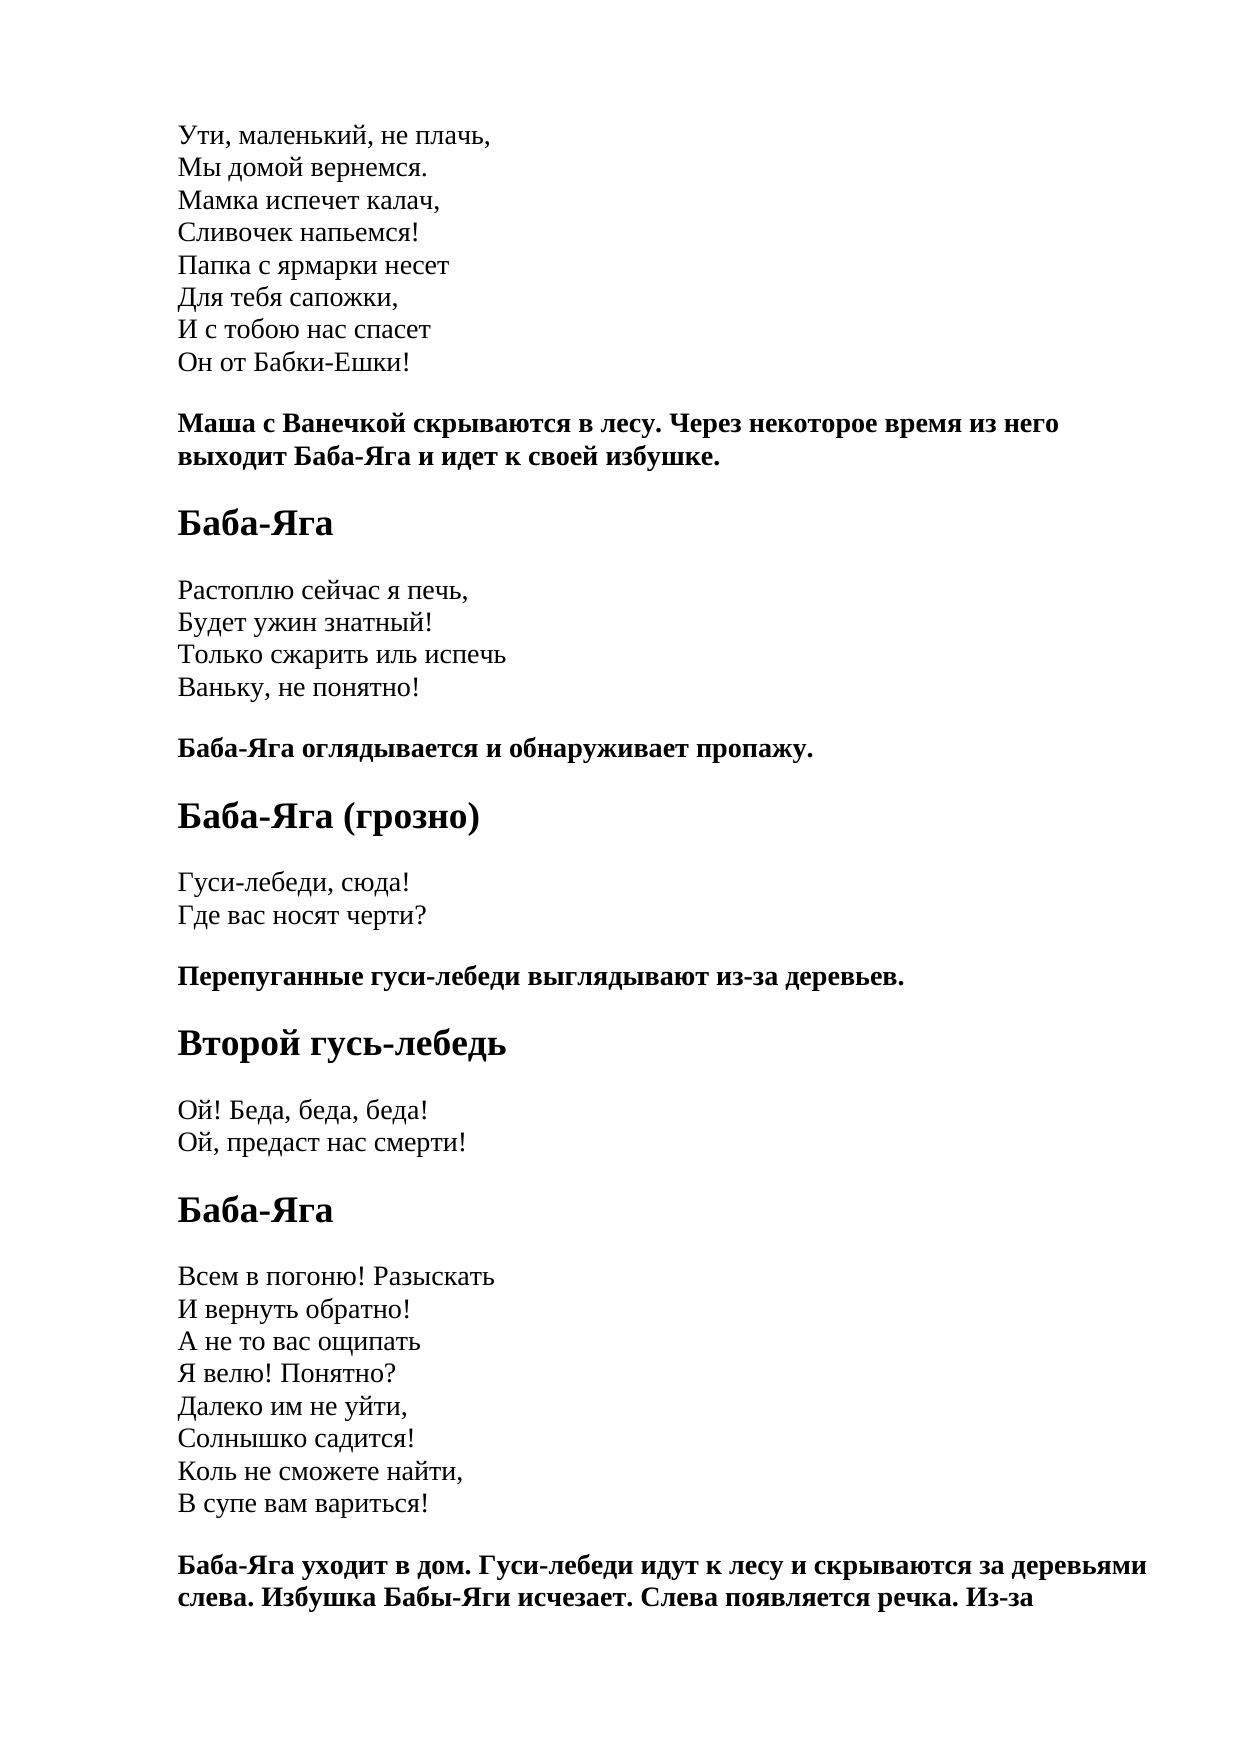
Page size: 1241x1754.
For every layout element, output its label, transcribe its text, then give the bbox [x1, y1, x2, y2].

text Ути, маленький, не плачь, Мы домой вернемся. Мамка испечет калач, Сливочек напьемся! Папка с ярмарки несет Для тебя сапожки, И с тобою нас спасет Он от Бабки-Ешки! [177, 118, 1152, 377]
subtitle Баба-Яга оглядывается и обнаруживает пропажу. [177, 731, 1152, 764]
subtitle Баба-Яга [177, 1187, 1152, 1230]
subtitle Баба-Яга [177, 500, 1152, 543]
subtitle Перепуганные гуси-лебеди выглядывают из-за деревьев. [177, 959, 1152, 992]
text Гуси-лебеди, сюда! Где вас носят черти? [177, 865, 1152, 930]
subtitle Маша с Ванечкой скрываются в лесу. Через некоторое время из него выходит Баба-Яга и идет к своей избушке. [177, 406, 1152, 471]
text Всем в погоню! Разыскать И вернуть обратно! А не то вас ощипать Я велю! Понятно? Далеко им не уйти, Солнышко садится! Коль не сможете найти, В супе вам вариться! [177, 1259, 1152, 1518]
text Растоплю сейчас я печь, Будет ужин знатный! Только сжарить иль испечь Ваньку, не понятно! [177, 573, 1152, 702]
subtitle Баба-Яга (грозно) [177, 793, 1152, 836]
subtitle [177, 1548, 1152, 1612]
text Ой! Беда, беда, беда! Ой, предаст нас смерти! [177, 1093, 1152, 1158]
subtitle Второй гусь-лебедь [177, 1021, 1152, 1064]
